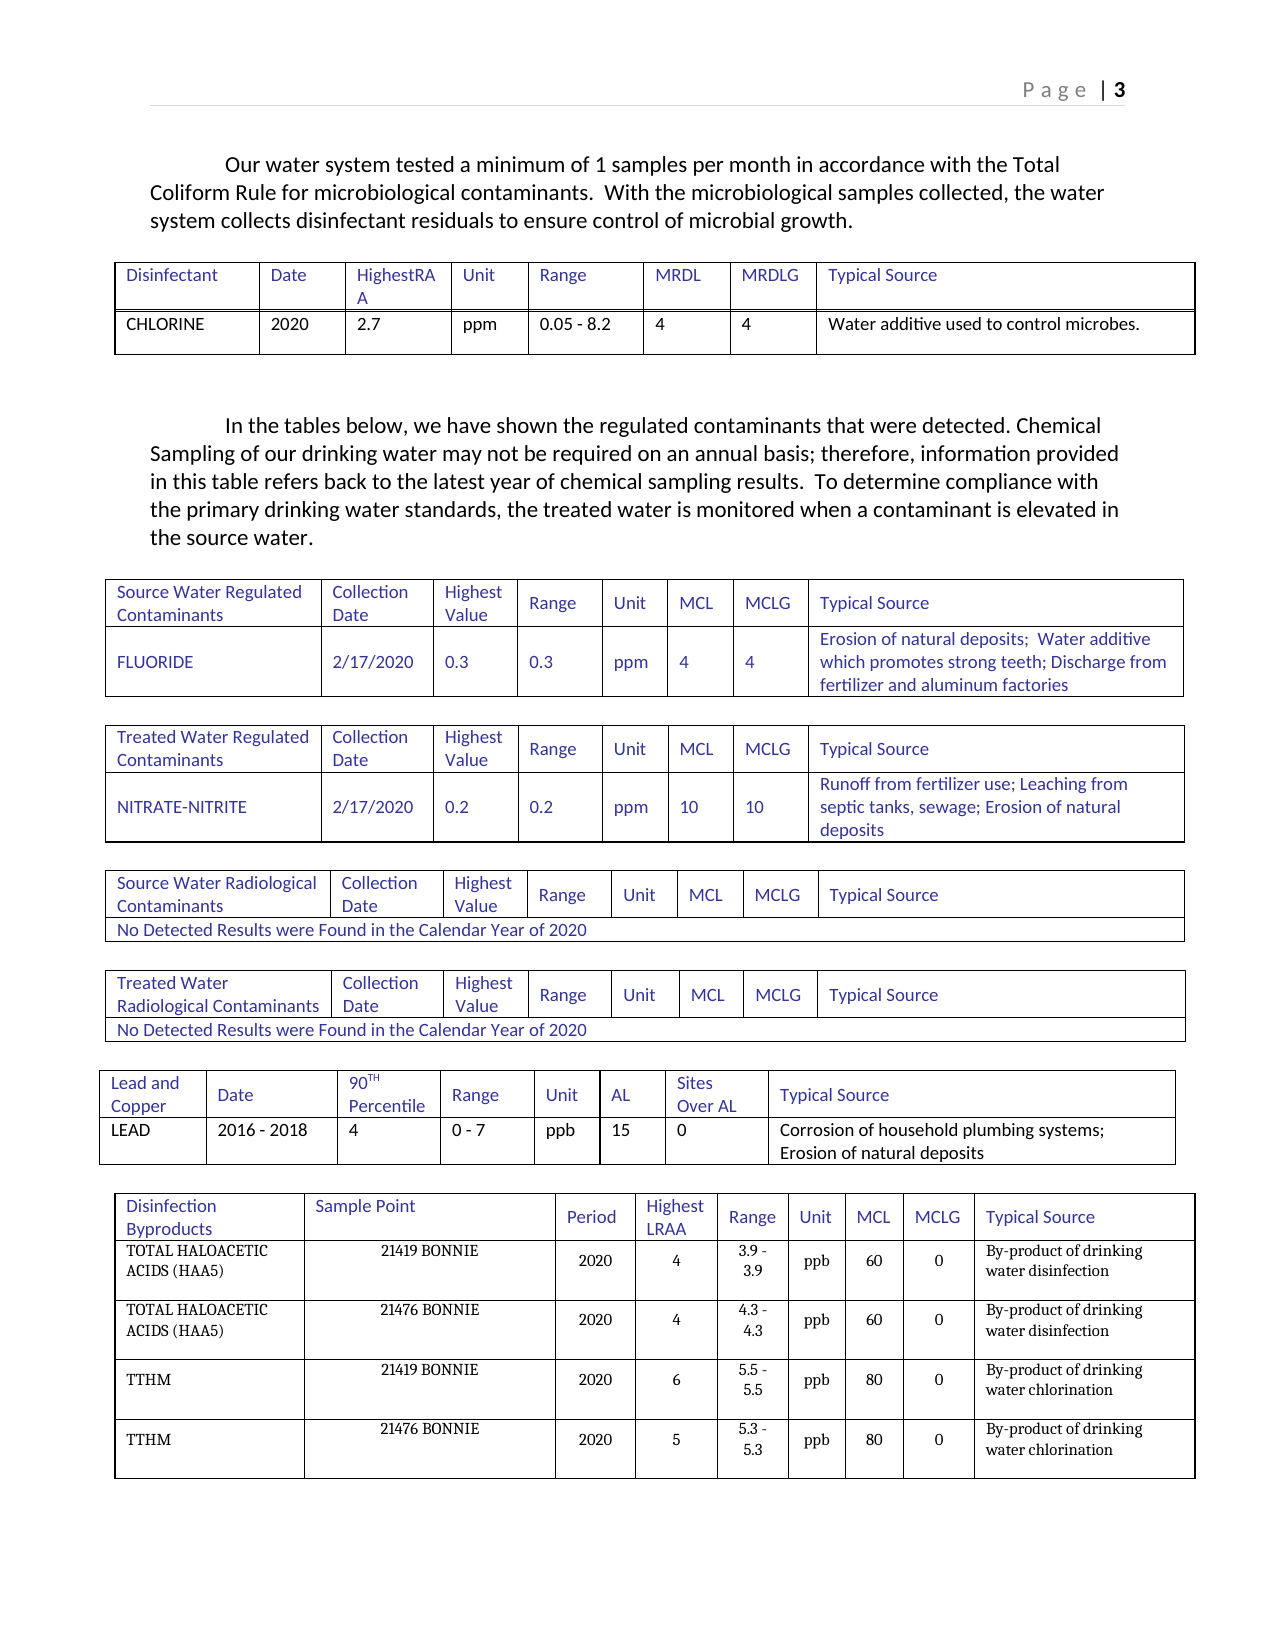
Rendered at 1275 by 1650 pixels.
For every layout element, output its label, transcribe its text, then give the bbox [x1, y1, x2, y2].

table_cell 4.3 - 4.3 [718, 1301, 788, 1359]
table_header [678, 871, 743, 917]
table_cell 6 [636, 1360, 717, 1419]
table_cell ppb [789, 1301, 845, 1359]
table_cell 2/17/2020 [322, 627, 433, 696]
table_cell By-product of drinking water chlorination [975, 1360, 1194, 1419]
table_cell By-product of drinking water chlorination [975, 1420, 1194, 1478]
table_header Range [529, 971, 611, 1017]
table_cell 0.3 [434, 627, 517, 696]
table_header [668, 580, 733, 626]
table_cell ppb [789, 1360, 845, 1419]
table_header Range [529, 263, 643, 309]
table_header Highest Value [444, 871, 527, 917]
table_cell Water additive used to control microbes. [817, 312, 1194, 354]
table_header Highest LRAA [636, 1194, 717, 1240]
table_header Typical Source [809, 726, 1184, 772]
table_header MCLG [744, 871, 818, 917]
table_cell 2020 [556, 1420, 635, 1478]
table_cell ppm [452, 312, 528, 354]
table_cell 0 [904, 1301, 974, 1359]
table_header Unit [612, 871, 677, 917]
table_cell 15 [601, 1118, 665, 1164]
table_header HighestRAA [346, 263, 451, 309]
table_cell 0 [666, 1118, 768, 1164]
table_cell 4 [731, 312, 816, 354]
table_header Highest Value [434, 726, 518, 772]
table_cell 60 [846, 1301, 903, 1359]
table_cell 5.5 - 5.5 [718, 1360, 788, 1419]
table_cell TOTAL HALOACETIC ACIDS (HAA5) [116, 1301, 304, 1359]
table_header Disinfection Byproducts [116, 1194, 304, 1240]
table_header Disinfectant [116, 263, 259, 309]
table_cell 4 [644, 312, 730, 354]
table_cell CHLORINE [116, 312, 259, 354]
table_header Period [556, 1194, 635, 1240]
table_header Collection Date [322, 726, 433, 772]
table_header Unit [603, 580, 667, 626]
table_header Typical Source [809, 580, 1183, 626]
table_header MCLG [744, 971, 817, 1017]
table_header Range [441, 1071, 534, 1117]
table_cell NITRATE-NITRITE [106, 773, 321, 841]
table_header MCLG [734, 580, 808, 626]
table_header Sites Over AL [666, 1071, 768, 1117]
table_cell TOTAL HALOACETIC ACIDS (HAA5) [116, 1241, 304, 1299]
table_cell 21419 BONNIE [305, 1241, 555, 1299]
table_cell By-product of drinking water disinfection [975, 1301, 1194, 1359]
table_cell 3.9 - 3.9 [718, 1241, 788, 1299]
table_header Treated Water Regulated Contaminants [106, 726, 321, 772]
table_cell 10 [669, 773, 733, 841]
table_header Range [528, 871, 611, 917]
table_header MRDL [644, 263, 730, 309]
table_cell Corrosion of household plumbing systems; Erosion of natural deposits [769, 1118, 1175, 1164]
table_cell 2.7 [346, 312, 451, 354]
table_header Collection Date [332, 971, 443, 1017]
table_cell By-product of drinking water disinfection [975, 1241, 1194, 1299]
table_header Unit [603, 726, 668, 772]
table_cell 0.05 - 8.2 [529, 312, 643, 354]
table_cell TTHM [116, 1360, 304, 1419]
table_cell 2020 [556, 1360, 635, 1419]
table_cell ppb [535, 1118, 599, 1164]
table_cell 0.2 [434, 773, 518, 841]
table_header Highest Value [434, 580, 517, 626]
table_header Typical Source [818, 971, 1185, 1017]
table_cell ppb [789, 1241, 845, 1299]
table_cell 2020 [556, 1301, 635, 1359]
table_cell 0 [904, 1420, 974, 1478]
table_header Source Water Regulated Contaminants [106, 580, 321, 626]
table_cell 21476 BONNIE [305, 1420, 555, 1478]
table_cell 0 [904, 1360, 974, 1419]
table_cell ppm [603, 627, 667, 696]
table_header AL [601, 1071, 665, 1117]
table_header Range [519, 726, 602, 772]
table_cell ppb [789, 1420, 845, 1478]
table_cell 10 [734, 773, 808, 841]
table_cell ppm [603, 773, 668, 841]
table_cell No Detected Results were Found in the Calendar Year of 2020 [106, 918, 1184, 941]
table_cell 5 [636, 1420, 717, 1478]
table_header Range [718, 1194, 788, 1240]
table_header Sample Point [305, 1194, 555, 1240]
table_header Typical Source [817, 263, 1194, 309]
table_cell TTHM [116, 1420, 304, 1478]
text Our water system tested a minimum of 1 samples per month in accordance with the Total Coliform Rule for microbiological contaminants. With the microbiological samples collected, the water system collects disinfectant residuals to ensure control of microbial growth. [150, 150, 1125, 234]
table_header Unit [535, 1071, 599, 1117]
table_cell 2016 - 2018 [207, 1118, 337, 1164]
table_cell FLUORIDE [106, 627, 321, 696]
table_cell 80 [846, 1420, 903, 1478]
table_header [680, 971, 743, 1017]
table_cell 60 [846, 1241, 903, 1299]
table_header MCLG [734, 726, 808, 772]
table_cell 4 [636, 1301, 717, 1359]
table_header Typical Source [819, 871, 1184, 917]
table_cell 0.3 [518, 627, 602, 696]
table_cell Runoff from fertilizer use; Leaching from septic tanks, sewage; Erosion of natural deposits [809, 773, 1184, 841]
table_cell 80 [846, 1360, 903, 1419]
table_header [846, 1194, 903, 1240]
table_cell 4 [668, 627, 733, 696]
table_cell Erosion of natural deposits; Water additive which promotes strong teeth; Discharge from fertilizer and aluminum factories [809, 627, 1183, 696]
table_cell 21419 BONNIE [305, 1360, 555, 1419]
table_header Highest Value [444, 971, 528, 1017]
table_cell 21476 BONNIE [305, 1301, 555, 1359]
table_header Unit [789, 1194, 845, 1240]
table_cell 4 [338, 1118, 440, 1164]
table_header MCLG [904, 1194, 974, 1240]
table_cell LEAD [100, 1118, 206, 1164]
table_cell No Detected Results were Found in the Calendar Year of 2020 [106, 1018, 1185, 1041]
table_cell 4 [734, 627, 808, 696]
table_cell 2/17/2020 [322, 773, 433, 841]
table_header Typical Source [769, 1071, 1175, 1117]
table_header Treated Water Radiological Contaminants [106, 971, 331, 1017]
table_header Date [260, 263, 345, 309]
table_header [669, 726, 733, 772]
table_header Range [518, 580, 602, 626]
table_cell 2020 [556, 1241, 635, 1299]
table_cell 2020 [260, 312, 345, 354]
table_header MRDLG [731, 263, 816, 309]
table_cell 0.2 [519, 773, 602, 841]
table_cell 4 [636, 1241, 717, 1299]
table_header Unit [452, 263, 528, 309]
table_header 90TH Percentile [338, 1071, 440, 1117]
table_header Lead and Copper [100, 1071, 206, 1117]
table_header Source Water Radiological Contaminants [106, 871, 330, 917]
table_header Collection Date [322, 580, 433, 626]
table_header Unit [612, 971, 679, 1017]
table_cell 0 [904, 1241, 974, 1299]
table_header Collection Date [331, 871, 443, 917]
table_cell 5.3 - 5.3 [718, 1420, 788, 1478]
text In the tables below, we have shown the regulated contaminants that were detected. Chemical Sampling of our drinking water may not be required on an annual basis; therefore, information provided in this table refers back to the latest year of chemical sampling results. To determine compliance with the primary drinking water standards, the treated water is monitored when a contaminant is elevated in the source water. [150, 411, 1125, 551]
table_cell 0 - 7 [441, 1118, 534, 1164]
table_header Typical Source [975, 1194, 1194, 1240]
table_header Date [207, 1071, 337, 1117]
